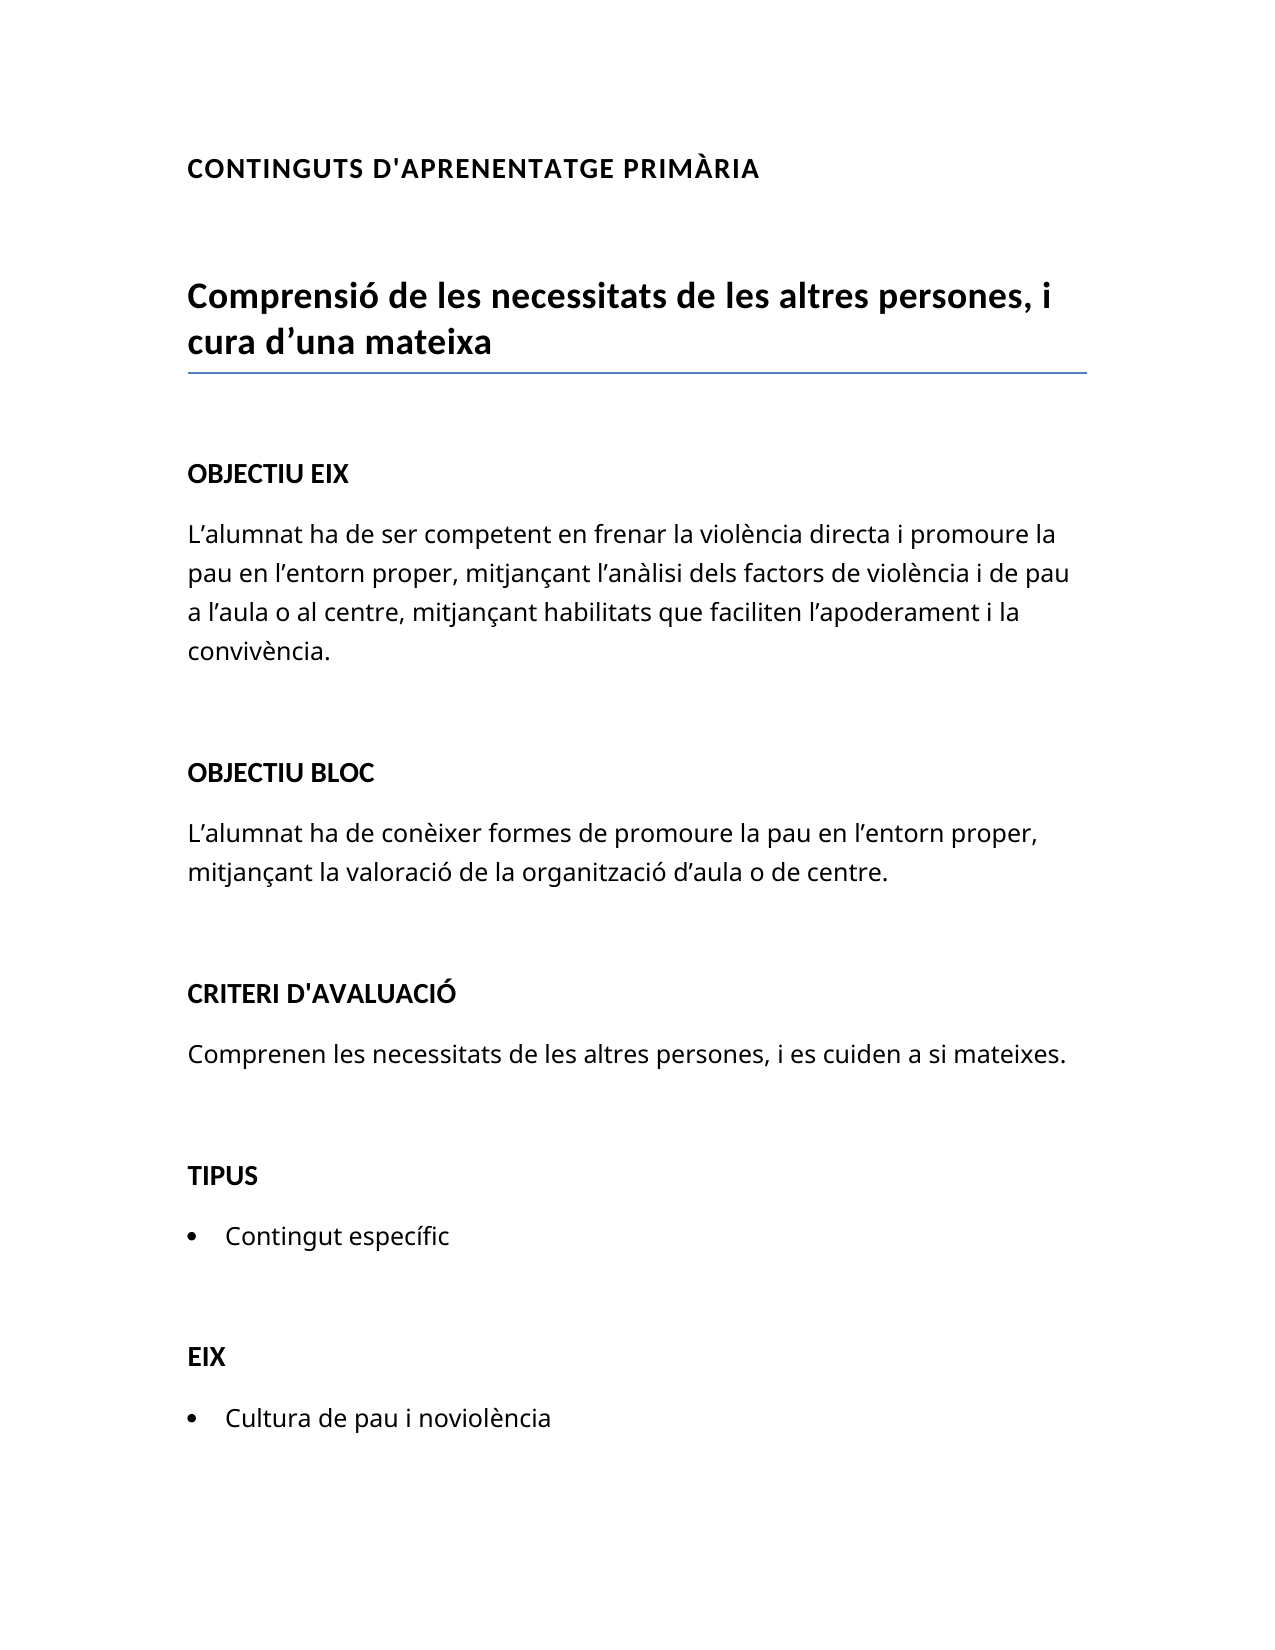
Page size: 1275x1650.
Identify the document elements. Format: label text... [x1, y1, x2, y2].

subtitle OBJECTIU EIX [187, 455, 1087, 490]
text L’alumnat ha de ser competent en frenar la violència directa i promoure la pau en l’entorn proper, mitjançant l’anàlisi dels factors de violència i de pau a l’aula o al centre, mitjançant habilitats que faciliten l’apoderament i la convivència. [187, 516, 1087, 668]
title Comprensió de les necessitats de les altres persones, i cura d’una mateixa [187, 272, 1087, 374]
text Comprenen les necessitats de les altres persones, i es cuiden a si mateixes. [187, 1037, 1087, 1071]
subtitle EIX [187, 1338, 1087, 1374]
subtitle CRITERI D'AVALUACIÓ [187, 975, 1087, 1011]
subtitle CONTINGUTS D'APRENENTATGE PRIMÀRIA [187, 150, 1087, 186]
subtitle OBJECTIU BLOC [187, 754, 1087, 789]
list Contingut específic [187, 1218, 1087, 1252]
subtitle TIPUS [187, 1157, 1087, 1192]
text L’alumnat ha de conèixer formes de promoure la pau en l’entorn proper, mitjançant la valoració de la organització d’aula o de centre. [187, 816, 1087, 889]
list Cultura de pau i noviolència [187, 1400, 1087, 1434]
